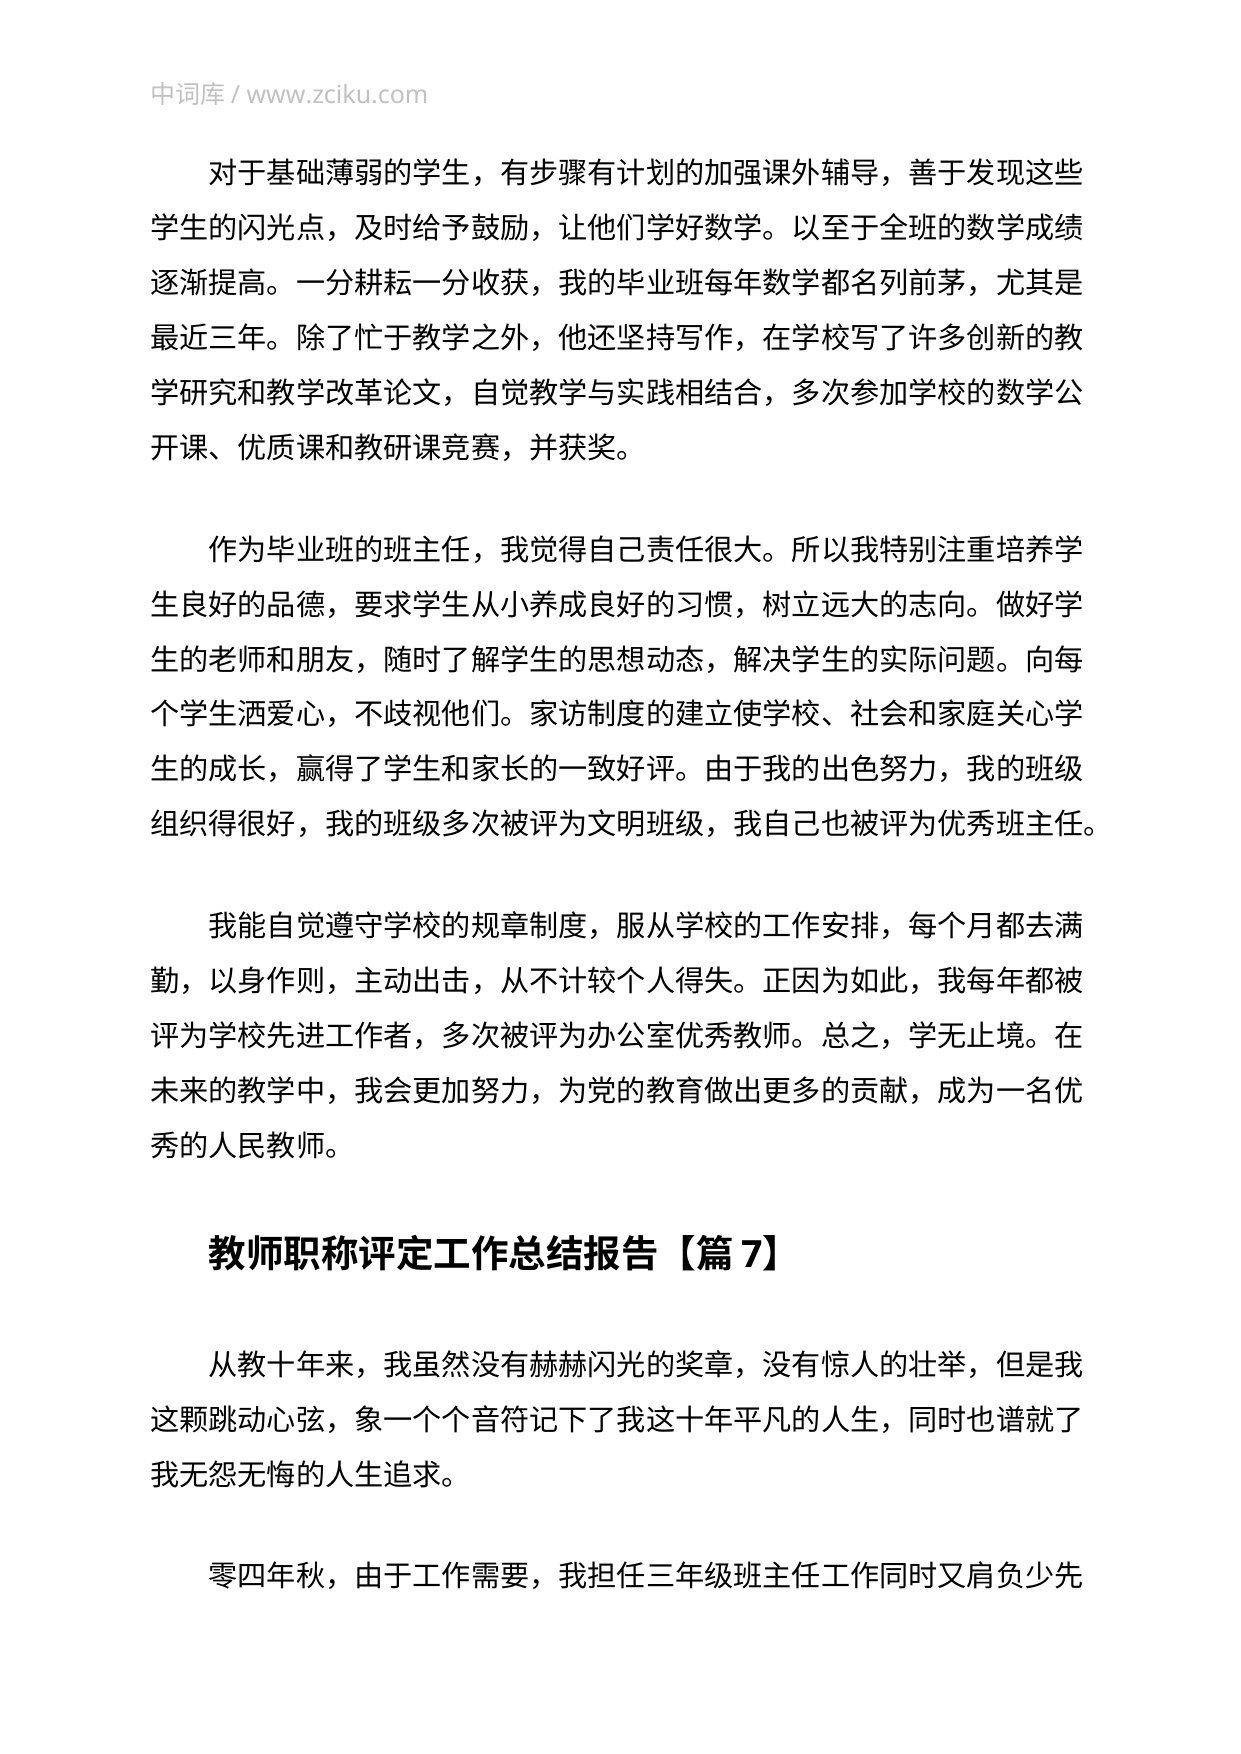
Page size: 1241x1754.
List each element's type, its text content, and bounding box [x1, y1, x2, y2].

text 我能自觉遵守学校的规章制度，服从学校的工作安排，每个月都去满勤，以身作则，主动出击，从不计较个人得失。正因为如此，我每年都被评为学校先进工作者，多次被评为办公室优秀教师。总之，学无止境。在未来的教学中，我会更加努力，为党的教育做出更多的贡献，成为一名优秀的人民教师。 [150, 902, 1090, 1164]
text 作为毕业班的班主任，我觉得自己责任很大。所以我特别注重培养学生良好的品德，要求学生从小养成良好的习惯，树立远大的志向。做好学生的老师和朋友，随时了解学生的思想动态，解决学生的实际问题。向每个学生洒爱心，不歧视他们。家访制度的建立使学校、社会和家庭关心学生的成长，赢得了学生和家长的一致好评。由于我的出色努力，我的班级组织得很好，我的班级多次被评为文明班级，我自己也被评为优秀班主任。 [150, 526, 1090, 843]
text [150, 1553, 1090, 1595]
text 教师职称评定工作总结报告【篇7】 [150, 1224, 1090, 1278]
text 从教十年来，我虽然没有赫赫闪光的奖章，没有惊人的壮举，但是我这颗跳动心弦，象一个个音符记下了我这十年平凡的人生，同时也谱就了我无怨无悔的人生追求。 [150, 1341, 1090, 1493]
text 对于基础薄弱的学生，有步骤有计划的加强课外辅导，善于发现这些学生的闪光点，及时给予鼓励，让他们学好数学。以至于全班的数学成绩逐渐提高。一分耕耘一分收获，我的毕业班每年数学都名列前茅，尤其是最近三年。除了忙于教学之外，他还坚持写作，在学校写了许多创新的教学研究和教学改革论文，自觉教学与实践相结合，多次参加学校的数学公开课、优质课和教研课竞赛，并获奖。 [150, 150, 1090, 467]
